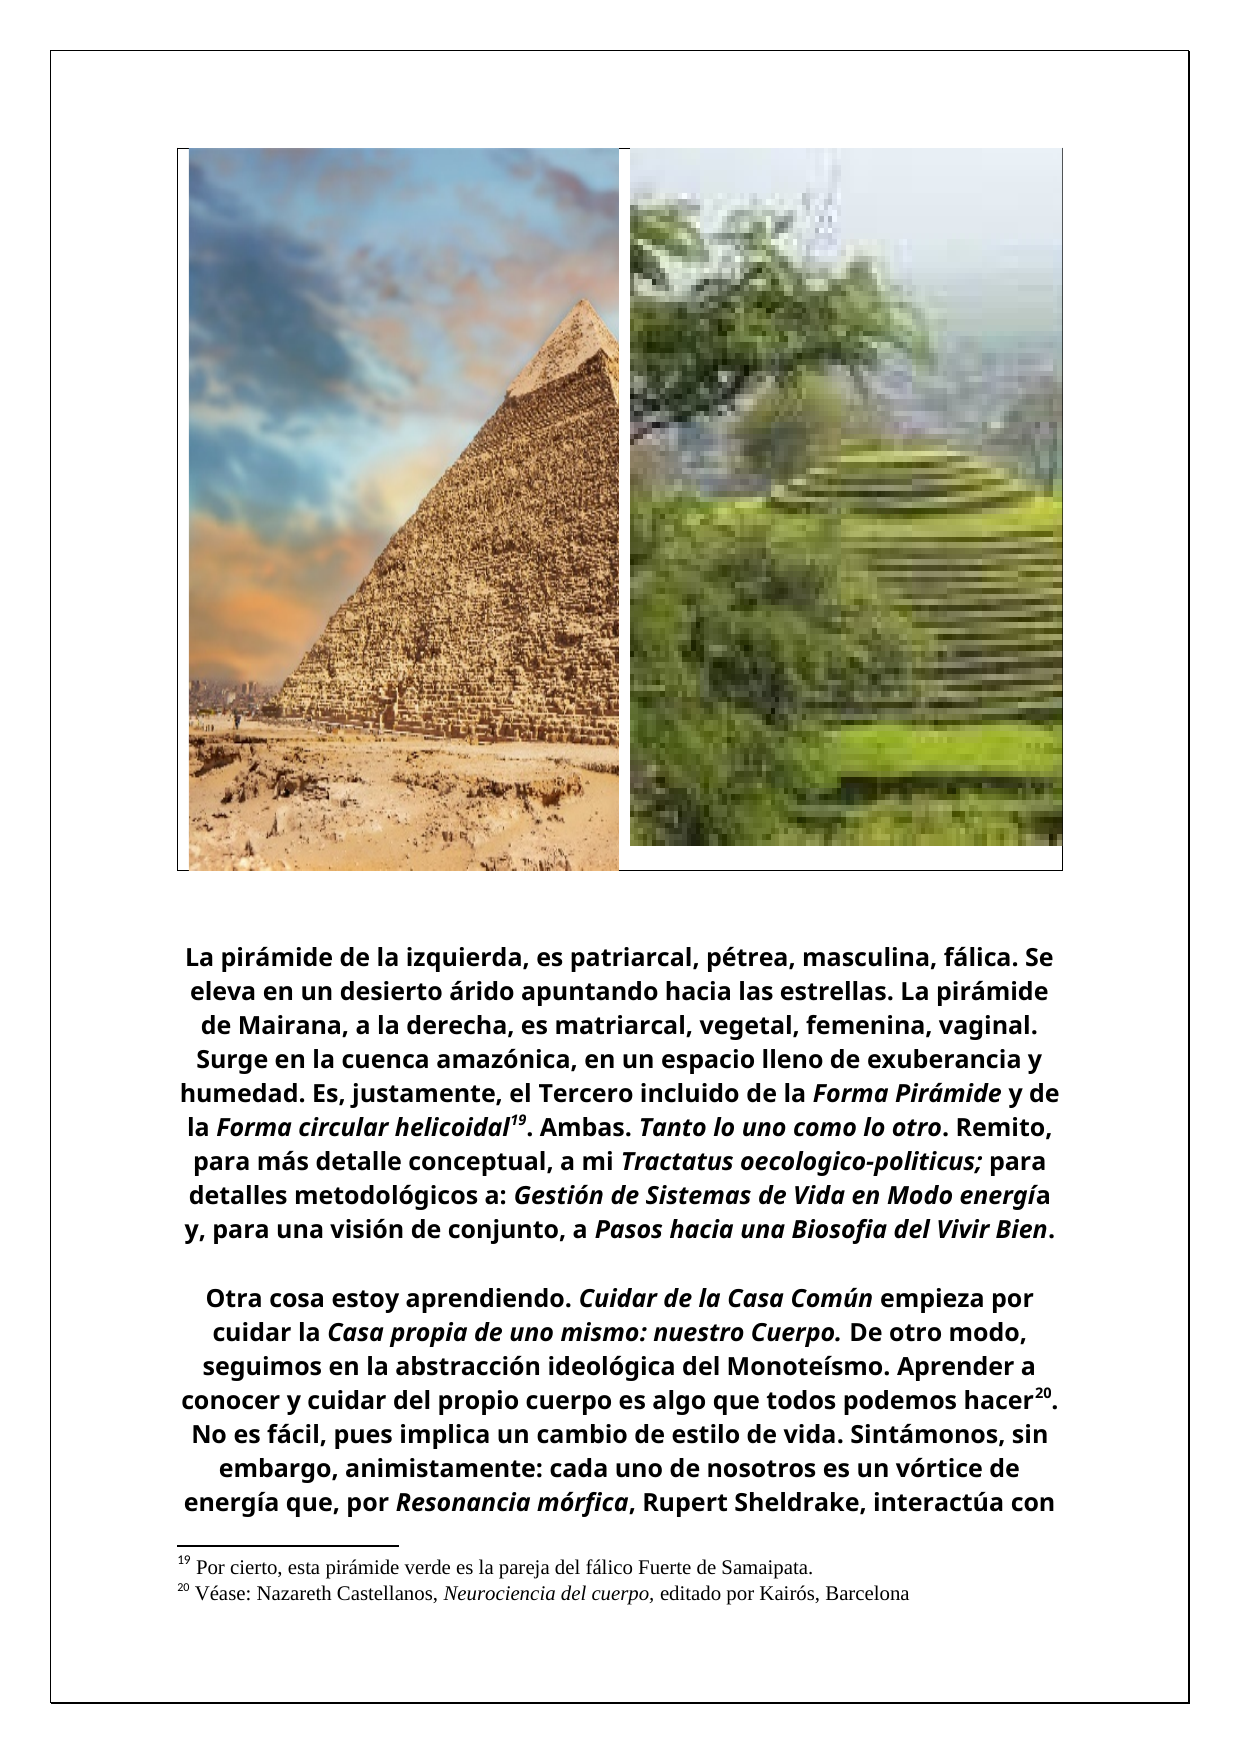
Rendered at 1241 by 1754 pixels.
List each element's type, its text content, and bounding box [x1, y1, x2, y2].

picture [188, 148, 619, 871]
picture [630, 148, 1063, 846]
table_header [178, 149, 188, 870]
text La pirámide de la izquierda, es patriarcal, pétrea, masculina, fálica. Se eleva en un desierto árido apuntando hacia las estrellas. La pirámide de Mairana, a la derecha, es matriarcal, vegetal, femenina, vaginal. Surge en la cuenca amazónica, en un espacio lleno de exuberancia y humedad. Es, justamente, el Tercero incluido de la Forma Pirámide y de la Forma circular helicoidal. Ambas. Tanto lo uno como lo otro. Remito, para más detalle conceptual, a mi Tractatus oecologico-politicus; para detalles metodológicos a: Gestión de Sistemas de Vida en Modo energía y, para una visión de conjunto, a Pasos hacia una Biosofia del Vivir Bien. [177, 939, 1062, 1246]
table_header [619, 149, 1062, 870]
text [177, 1280, 1062, 1519]
